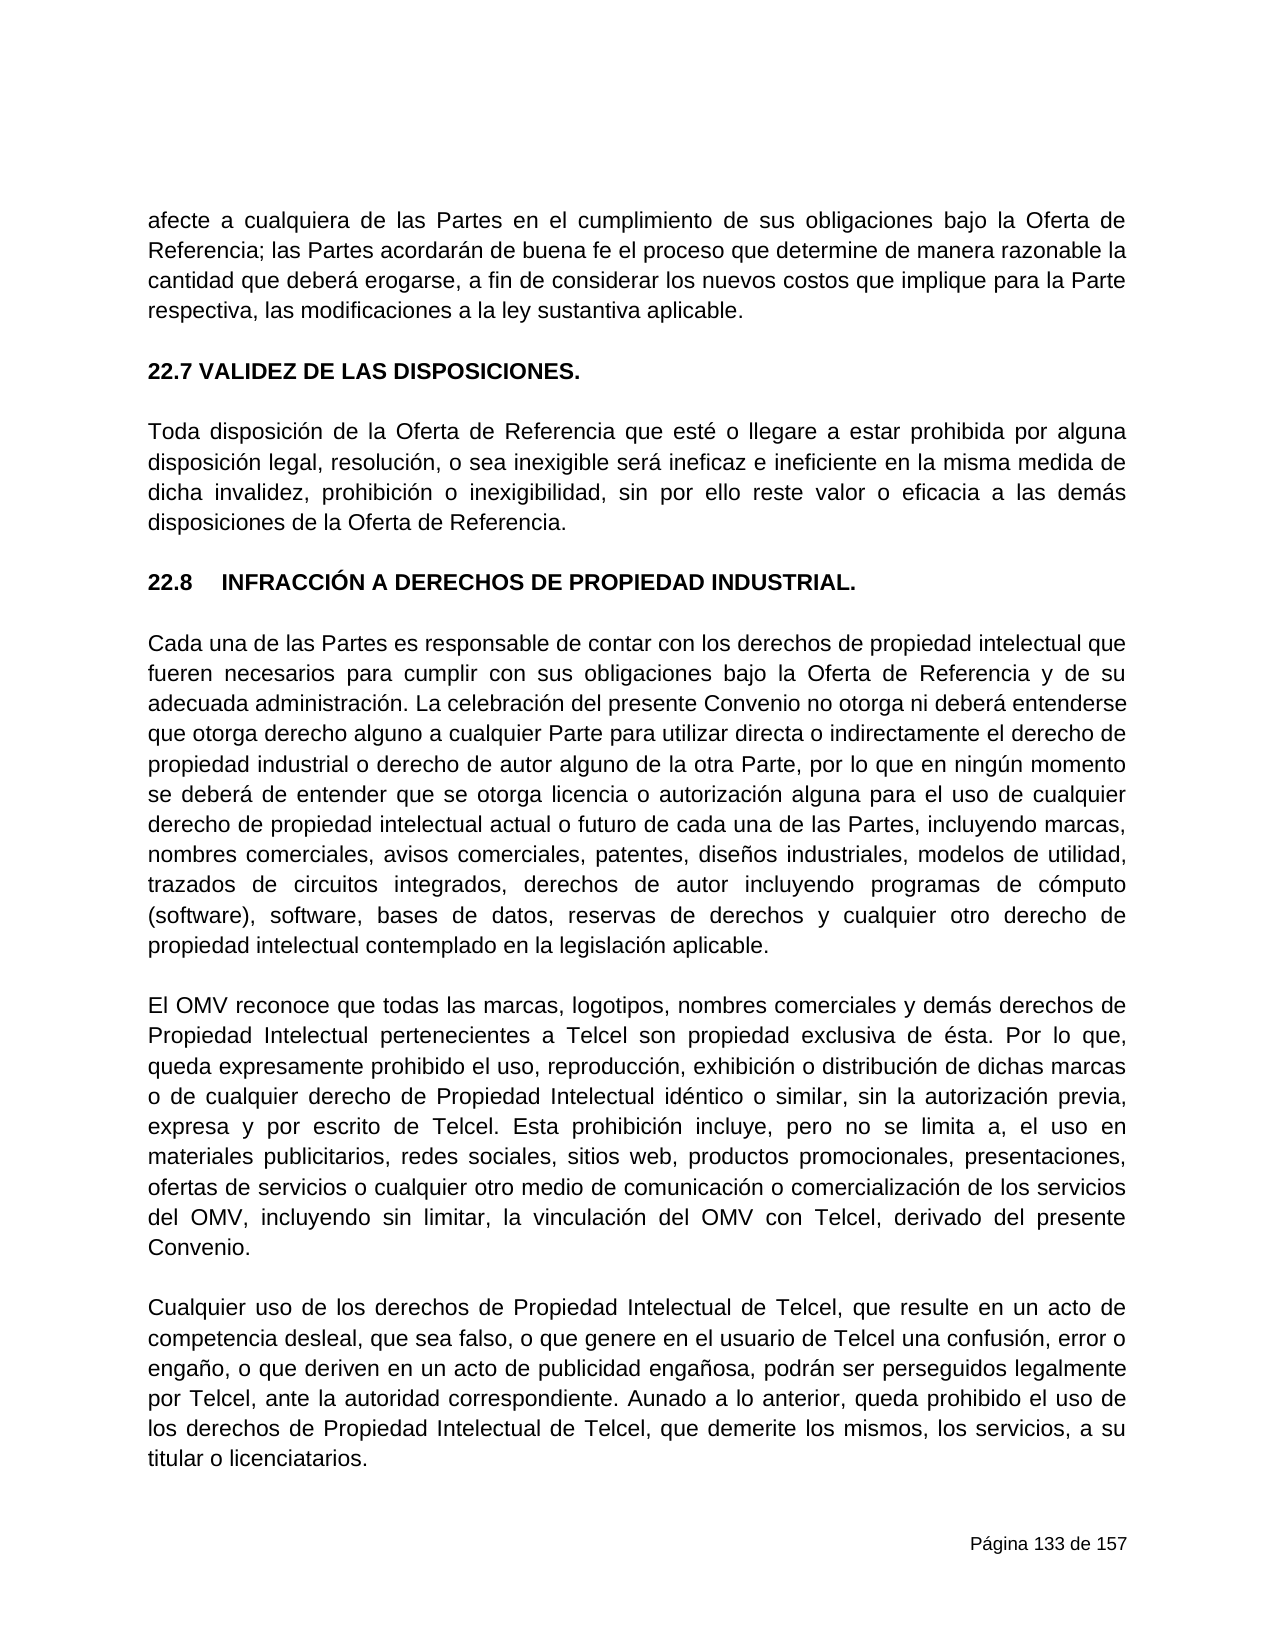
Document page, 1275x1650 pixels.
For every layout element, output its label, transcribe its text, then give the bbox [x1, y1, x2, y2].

text Toda disposición de la Oferta de Referencia que esté o llegare a estar prohibida por alguna disposición legal, resolución, o sea inexigible será ineficaz e ineficiente en la misma medida de dicha invalidez, prohibición o inexigibilidad, sin por ello reste valor o eficacia a las demás disposiciones de la Oferta de Referencia. [148, 418, 1127, 535]
text Cualquier uso de los derechos de Propiedad Intelectual de Telcel, que resulte en un acto de competencia desleal, que sea falso, o que genere en el usuario de Telcel una confusión, error o engaño, o que deriven en un acto de publicidad engañosa, podrán ser perseguidos legalmente por Telcel, ante la autoridad correspondiente. Aunado a lo anterior, queda prohibido el uso de los derechos de Propiedad Intelectual de Telcel, que demerite los mismos, los servicios, a su titular o licenciatarios. [148, 1294, 1127, 1472]
text Cada una de las Partes es responsable de contar con los derechos de propiedad intelectual que fueren necesarios para cumplir con sus obligaciones bajo la Oferta de Referencia y de su adecuada administración. La celebración del presente Convenio no otorga ni deberá entenderse que otorga derecho alguno a cualquier Parte para utilizar directa o indirectamente el derecho de propiedad industrial o derecho de autor alguno de la otra Parte, por lo que en ningún momento se deberá de entender que se otorga licencia o autorización alguna para el uso de cualquier derecho de propiedad intelectual actual o futuro de cada una de las Partes, incluyendo marcas, nombres comerciales, avisos comerciales, patentes, diseños industriales, modelos de utilidad, trazados de circuitos integrados, derechos de autor incluyendo programas de cómputo (software), software, bases de datos, reservas de derechos y cualquier otro derecho de propiedad intelectual contemplado en la legislación aplicable. [148, 630, 1127, 958]
text 22.8 INFRACCIÓN A DERECHOS DE PROPIEDAD INDUSTRIAL. [148, 569, 1127, 596]
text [148, 207, 1127, 324]
text El OMV reconoce que todas las marcas, logotipos, nombres comerciales y demás derechos de Propiedad Intelectual pertenecientes a Telcel son propiedad exclusiva de ésta. Por lo que, queda expresamente prohibido el uso, reproducción, exhibición o distribución de dichas marcas o de cualquier derecho de Propiedad Intelectual idéntico o similar, sin la autorización previa, expresa y por escrito de Telcel. Esta prohibición incluye, pero no se limita a, el uso en materiales publicitarios, redes sociales, sitios web, productos promocionales, presentaciones, ofertas de servicios o cualquier otro medio de comunicación o comercialización de los servicios del OMV, incluyendo sin limitar, la vinculación del OMV con Telcel, derivado del presente Convenio. [148, 992, 1127, 1260]
text 22.7 VALIDEZ DE LAS DISPOSICIONES. [148, 358, 1127, 384]
